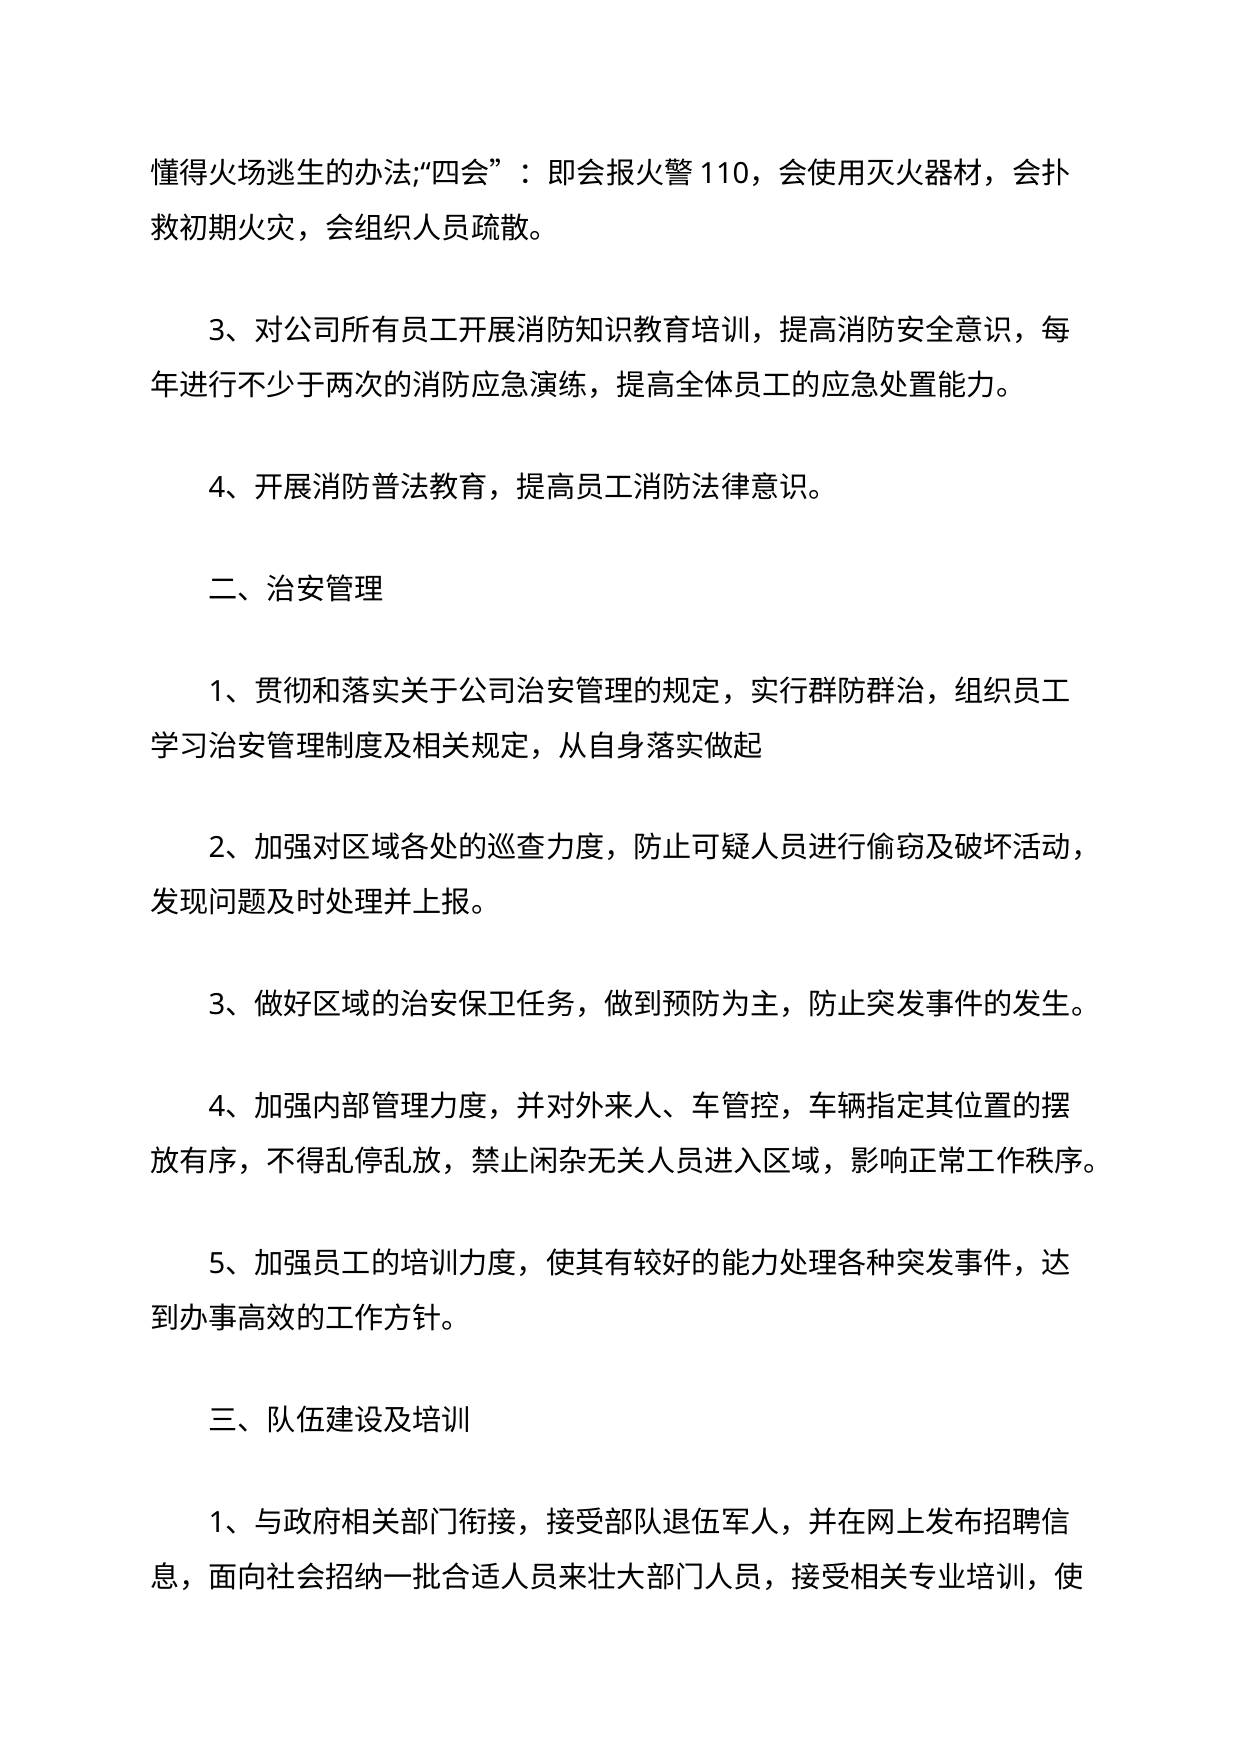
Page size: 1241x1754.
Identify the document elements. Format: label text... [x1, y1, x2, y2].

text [150, 150, 1090, 247]
text 4、加强内部管理力度，并对外来人、车管控，车辆指定其位置的摆放有序，不得乱停乱放，禁止闲杂无关人员进入区域，影响正常工作秩序。 [150, 1083, 1090, 1180]
text 3、做好区域的治安保卫任务，做到预防为主，防止突发事件的发生。 [150, 981, 1090, 1023]
text 三、队伍建设及培训 [150, 1396, 1090, 1439]
text 4、开展消防普法教育，提高员工消防法律意识。 [150, 463, 1090, 506]
text 1、贯彻和落实关于公司治安管理的规定，实行群防群治，组织员工学习治安管理制度及相关规定，从自身落实做起 [150, 667, 1090, 764]
text 3、对公司所有员工开展消防知识教育培训，提高消防安全意识，每年进行不少于两次的消防应急演练，提高全体员工的应急处置能力。 [150, 307, 1090, 404]
text 5、加强员工的培训力度，使其有较好的能力处理各种突发事件，达到办事高效的工作方针。 [150, 1239, 1090, 1337]
text 2、加强对区域各处的巡查力度，防止可疑人员进行偷窃及破坏活动，发现问题及时处理并上报。 [150, 824, 1090, 921]
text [150, 1498, 1090, 1595]
text 二、治安管理 [150, 566, 1090, 608]
